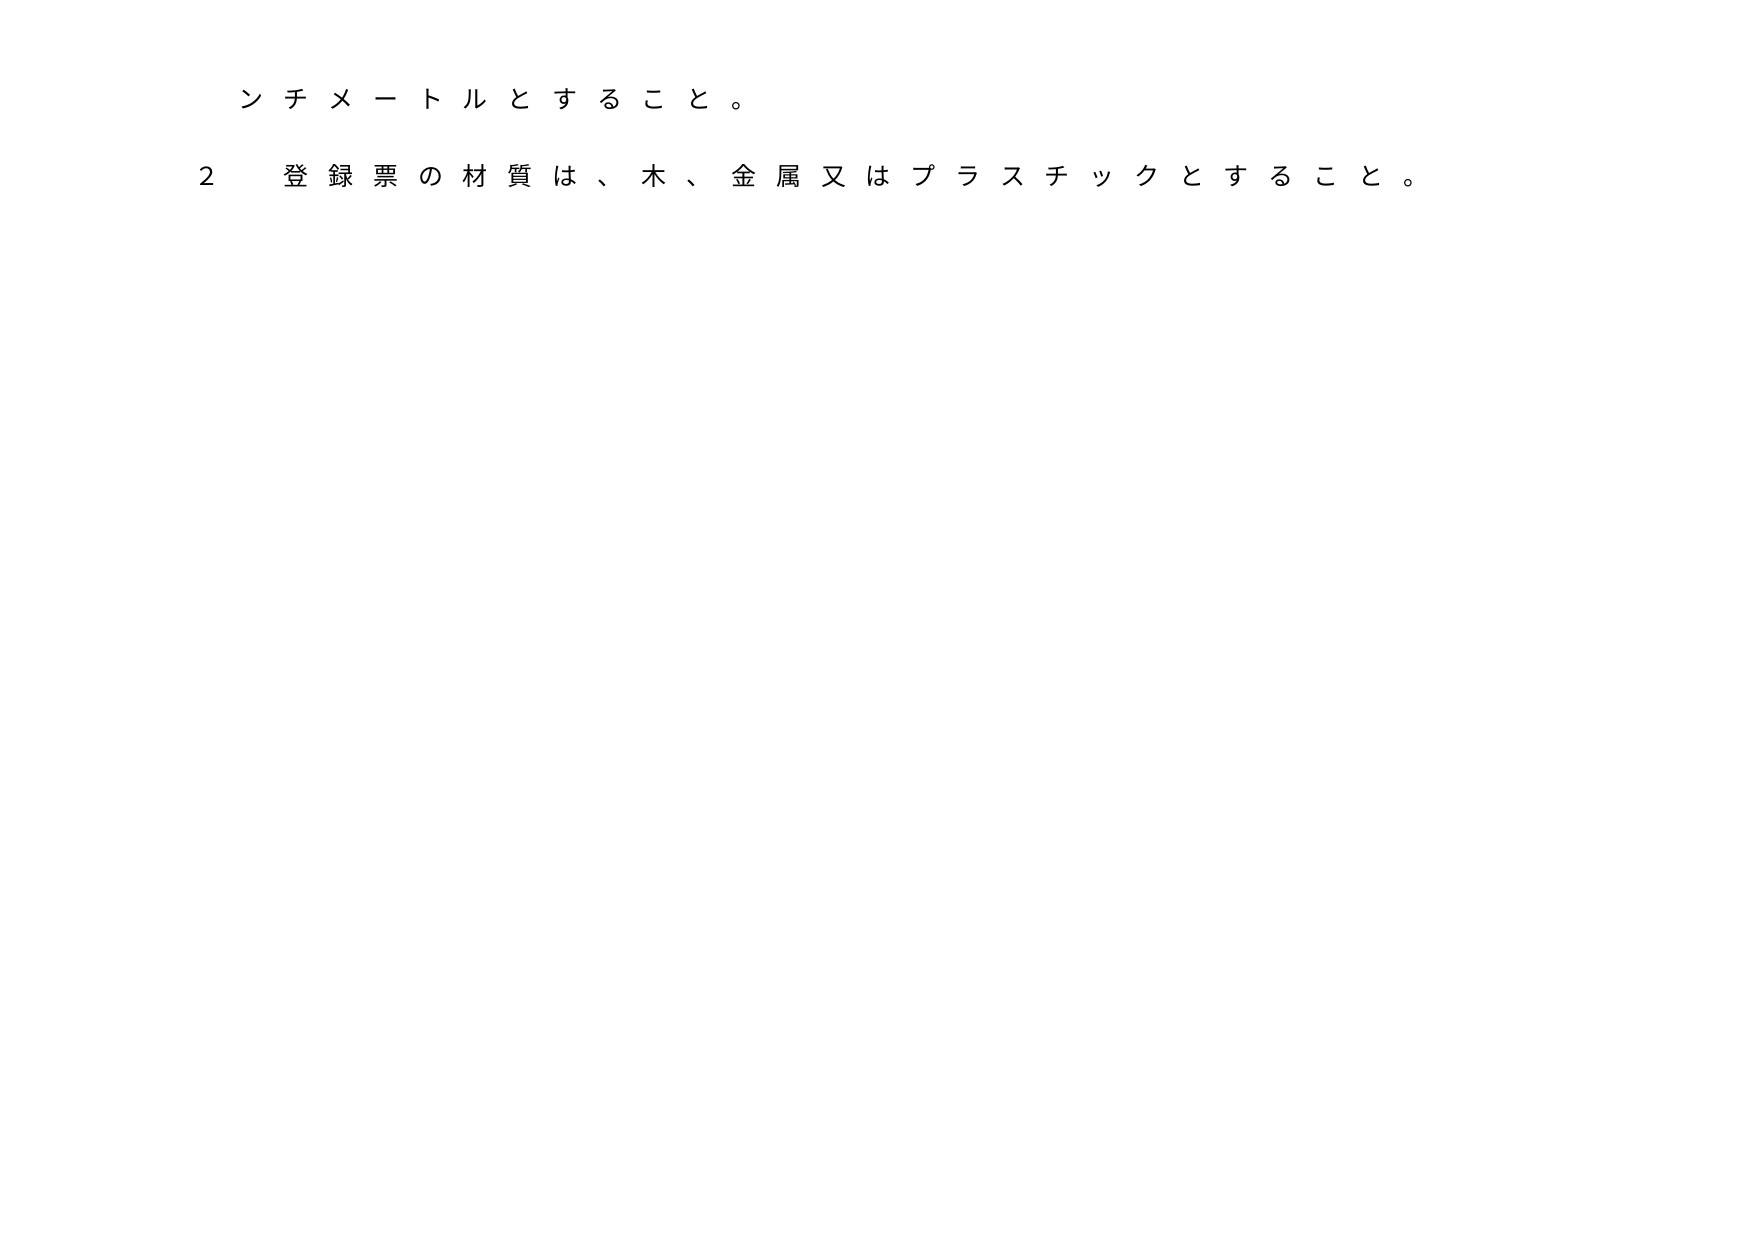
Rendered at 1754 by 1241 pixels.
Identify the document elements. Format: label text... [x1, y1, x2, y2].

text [149, 64, 1605, 141]
text ２ 登録票の材質は、木、金属又はプラスチックとすること。 [149, 141, 1605, 218]
